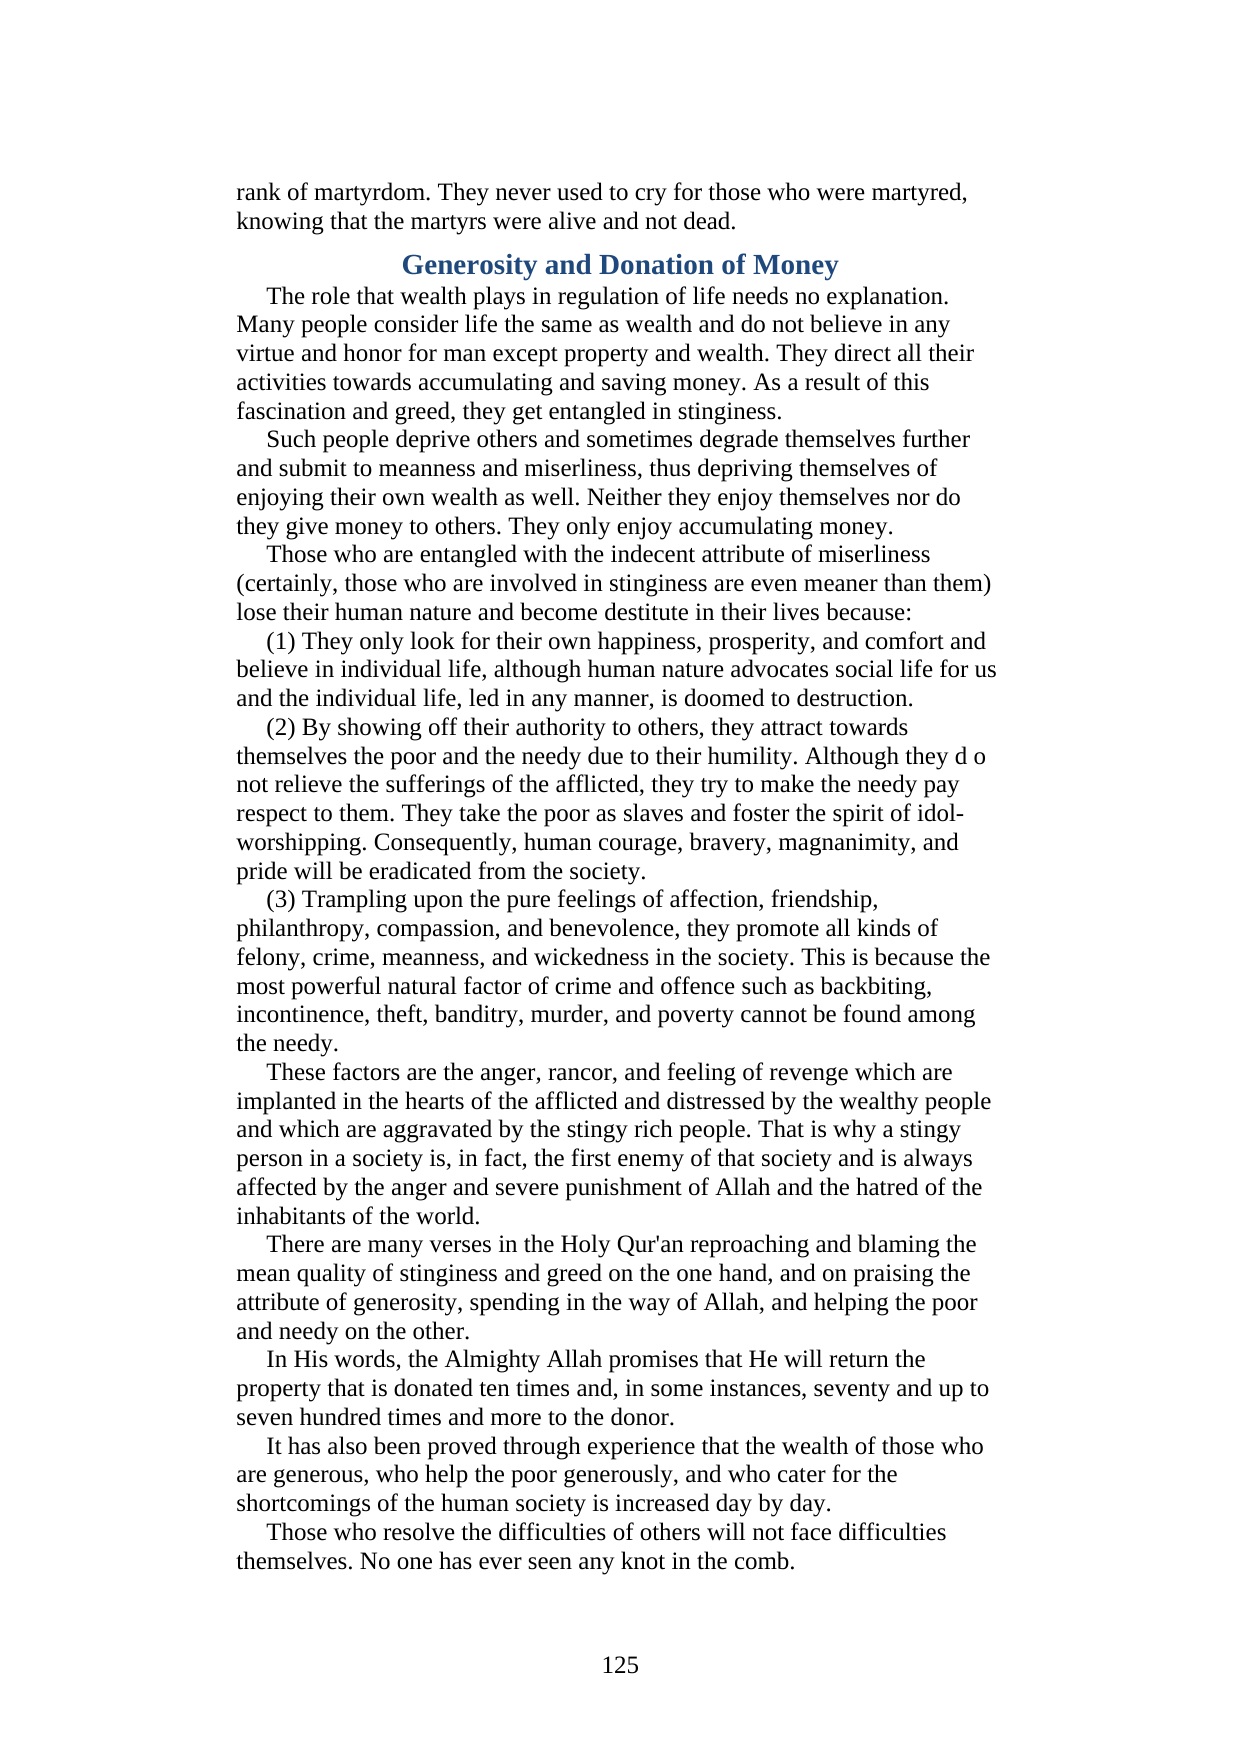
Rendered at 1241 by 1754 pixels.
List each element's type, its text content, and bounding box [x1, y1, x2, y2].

text Such people deprive others and sometimes degrade themselves further and submit to meanness and miserliness, thus depriving themselves of enjoying their own wealth as well. Neither they enjoy themselves nor do they give money to others. They only enjoy accumulating money. [236, 424, 1004, 539]
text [236, 177, 1004, 235]
text There are many verses in the Holy Qur'an reproaching and blaming the mean quality of stinginess and greed on the one hand, and on praising the attribute of generosity, spending in the way of Allah, and helping the poor and needy on the other. [236, 1229, 1004, 1344]
text Those who resolve the difficulties of others will not face difficulties themselves. No one has ever seen any knot in the comb. [236, 1517, 1004, 1574]
text (2) By showing off their authority to others, they attract towards themselves the poor and the needy due to their humility. Although they d o not relieve the sufferings of the afflicted, they try to make the needy pay respect to them. They take the poor as slaves and foster the spirit of idol-worshipping. Consequently, human courage, bravery, magnanimity, and pride will be eradicated from the society. [236, 712, 1004, 884]
text The role that wealth plays in regulation of life needs no explanation. Many people consider life the same as wealth and do not believe in any virtue and honor for man except property and wealth. They direct all their activities towards accumulating and saving money. As a result of this fascination and greed, they get entangled in stinginess. [236, 281, 1004, 424]
text It has also been proved through experience that the wealth of those who are generous, who help the poor generously, and who cater for the shortcomings of the human society is increased day by day. [236, 1431, 1004, 1517]
text (1) They only look for their own happiness, prosperity, and comfort and believe in individual life, although human nature advocates social life for us and the individual life, led in any manner, is doomed to destruction. [236, 626, 1004, 712]
text These factors are the anger, rancor, and feeling of revenge which are implanted in the hearts of the afflicted and distressed by the wealthy people and which are aggravated by the stingy rich people. That is why a stingy person in a society is, in fact, the first enemy of that society and is always affected by the anger and severe punishment of Allah and the hatred of the inhabitants of the world. [236, 1057, 1004, 1229]
text Those who are entangled with the indecent attribute of miserliness (certainly, those who are involved in stinginess are even meaner than them) lose their human nature and become destitute in their lives because: [236, 539, 1004, 626]
subtitle Generosity and Donation of Money [236, 247, 1004, 281]
text (3) Trampling upon the pure feelings of affection, friendship, philanthropy, compassion, and benevolence, they promote all kinds of felony, crime, meanness, and wickedness in the society. This is because the most powerful natural factor of crime and offence such as backbiting, incontinence, theft, banditry, murder, and poverty cannot be found among the needy. [236, 884, 1004, 1057]
text In His words, the Almighty Allah promises that He will return the property that is donated ten times and, in some instances, seventy and up to seven hundred times and more to the donor. [236, 1344, 1004, 1431]
